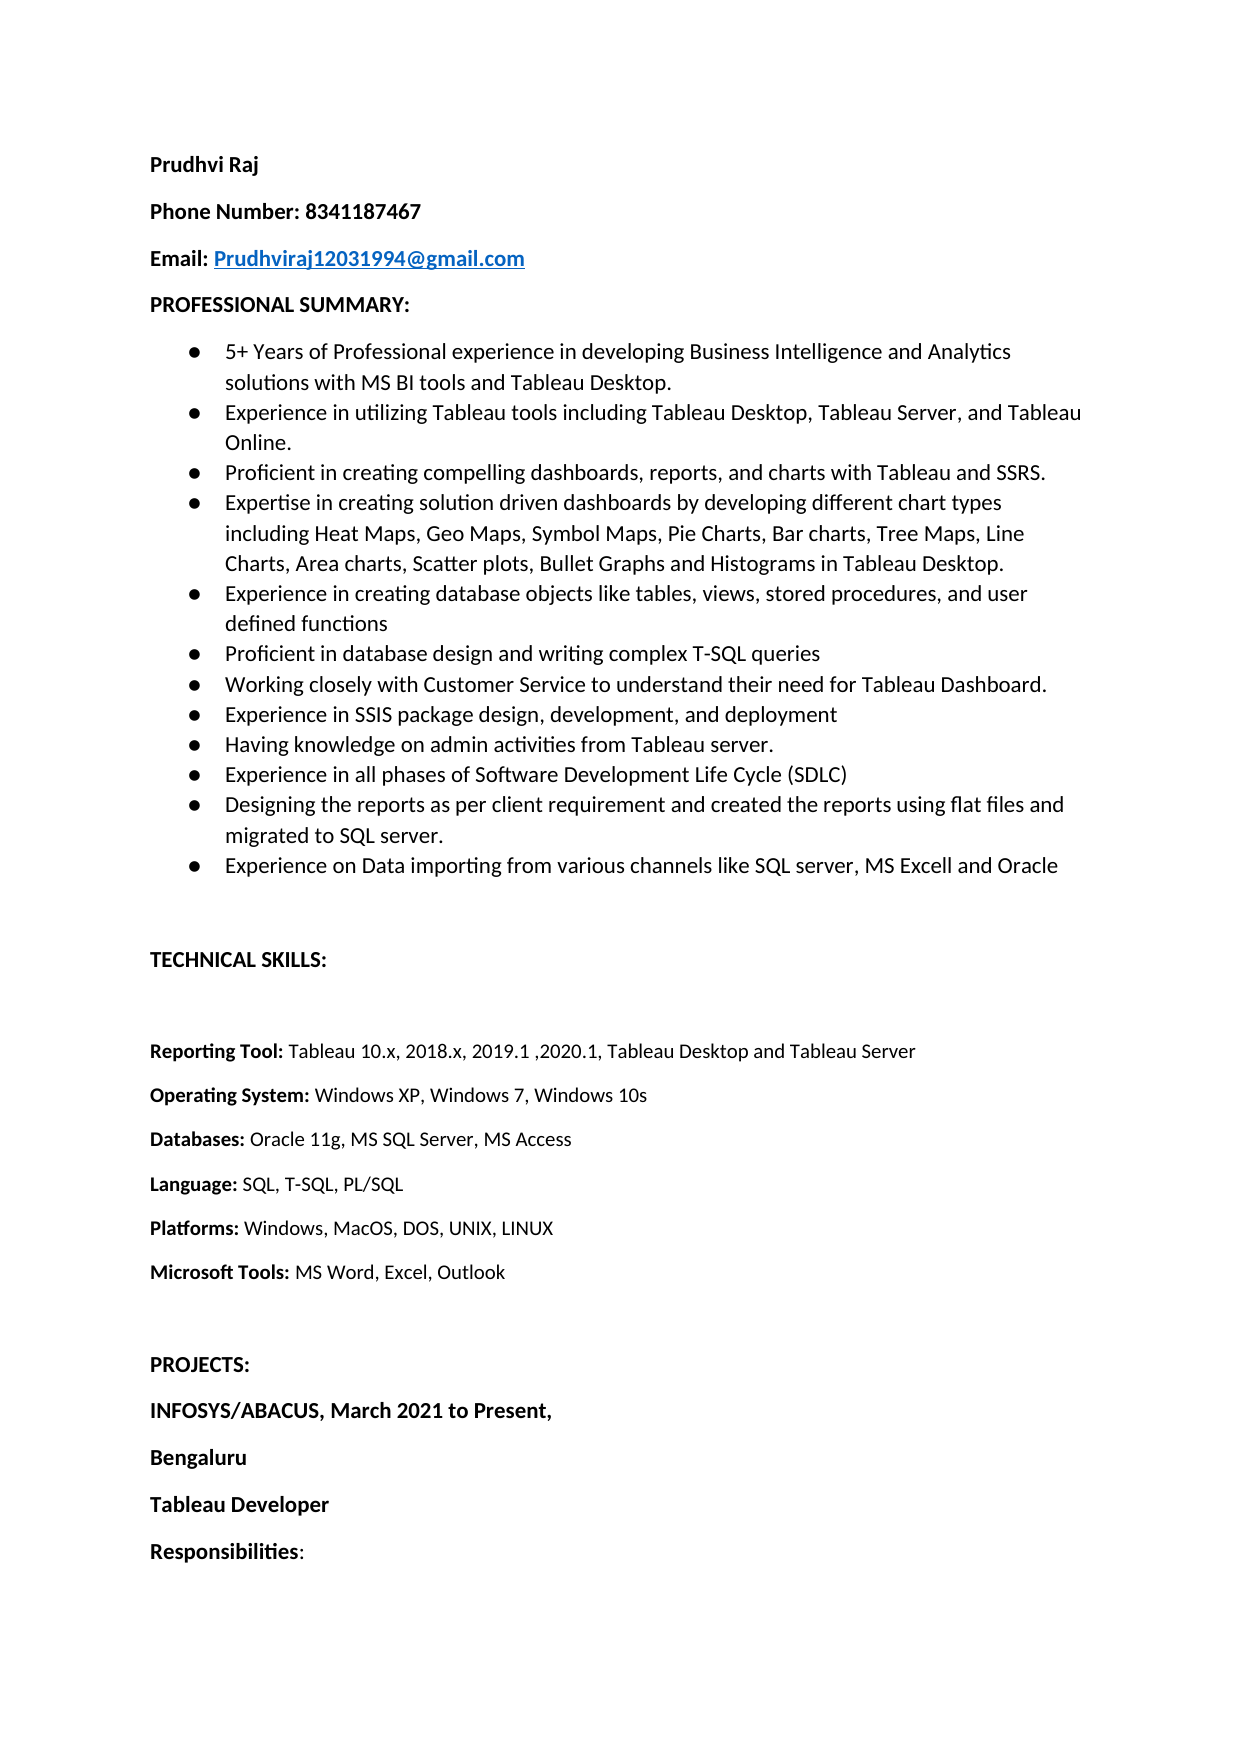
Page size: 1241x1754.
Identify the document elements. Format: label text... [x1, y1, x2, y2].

list 5+ Years of Professional experience in developing Business Intelligence and Analytics solutions with MS BI tools and Tableau Desktop. [187, 337, 1090, 396]
list Experience in creating database objects like tables, views, stored procedures, and user defined functions [187, 579, 1090, 637]
text Language: SQL, T-SQL, PL/SQL [150, 1171, 1090, 1196]
text INFOSYS/ABACUS, March 2021 to Present, [150, 1397, 1090, 1425]
text Email: Prudhviraj12031994@gmail.com [150, 244, 1090, 272]
text Phone Number: 8341187467 [150, 197, 1090, 225]
text Reporting Tool: Tableau 10.x, 2018.x, 2019.1 ,2020.1, Tableau Desktop and Tableau Server [150, 1038, 1090, 1064]
list Experience on Data importing from various channels like SQL server, MS Excell and Oracle [187, 851, 1090, 879]
text Bengaluru [150, 1443, 1090, 1472]
list Proficient in creating compelling dashboards, reports, and charts with Tableau and SSRS. [187, 458, 1090, 486]
list Experience in all phases of Software Development Life Cycle (SDLC) [187, 760, 1090, 788]
list Proficient in database design and writing complex T-SQL queries [187, 639, 1090, 668]
text Operating System: Windows XP, Windows 7, Windows 10s [150, 1083, 1090, 1108]
text PROJECTS: [150, 1350, 1090, 1378]
text PROFESSIONAL SUMMARY: [150, 291, 1090, 319]
list Having knowledge on admin activities from Tableau server. [187, 730, 1090, 758]
list Experience in utilizing Tableau tools including Tableau Desktop, Tableau Server, and Tableau Online. [187, 398, 1090, 456]
list Experience in SSIS package design, development, and deployment [187, 700, 1090, 728]
text TECHNICAL SKILLS: [150, 945, 1090, 973]
text Microsoft Tools: MS Word, Excel, Outlook [150, 1259, 1090, 1284]
text Platforms: Windows, MacOS, DOS, UNIX, LINUX [150, 1215, 1090, 1240]
text Tableau Developer [150, 1490, 1090, 1518]
text Responsibilities: [150, 1537, 1090, 1565]
list Expertise in creating solution driven dashboards by developing different chart types including Heat Maps, Geo Maps, Symbol Maps, Pie Charts, Bar charts, Tree Maps, Line Charts, Area charts, Scatter plots, Bullet Graphs and Histograms in Tableau Desktop. [187, 488, 1090, 577]
list Designing the reports as per client requirement and created the reports using flat files and migrated to SQL server. [187, 791, 1090, 849]
list Working closely with Customer Service to understand their need for Tableau Dashboard. [187, 670, 1090, 698]
text Databases: Oracle 11g, MS SQL Server, MS Access [150, 1127, 1090, 1152]
text Prudhvi Raj [150, 150, 1090, 178]
